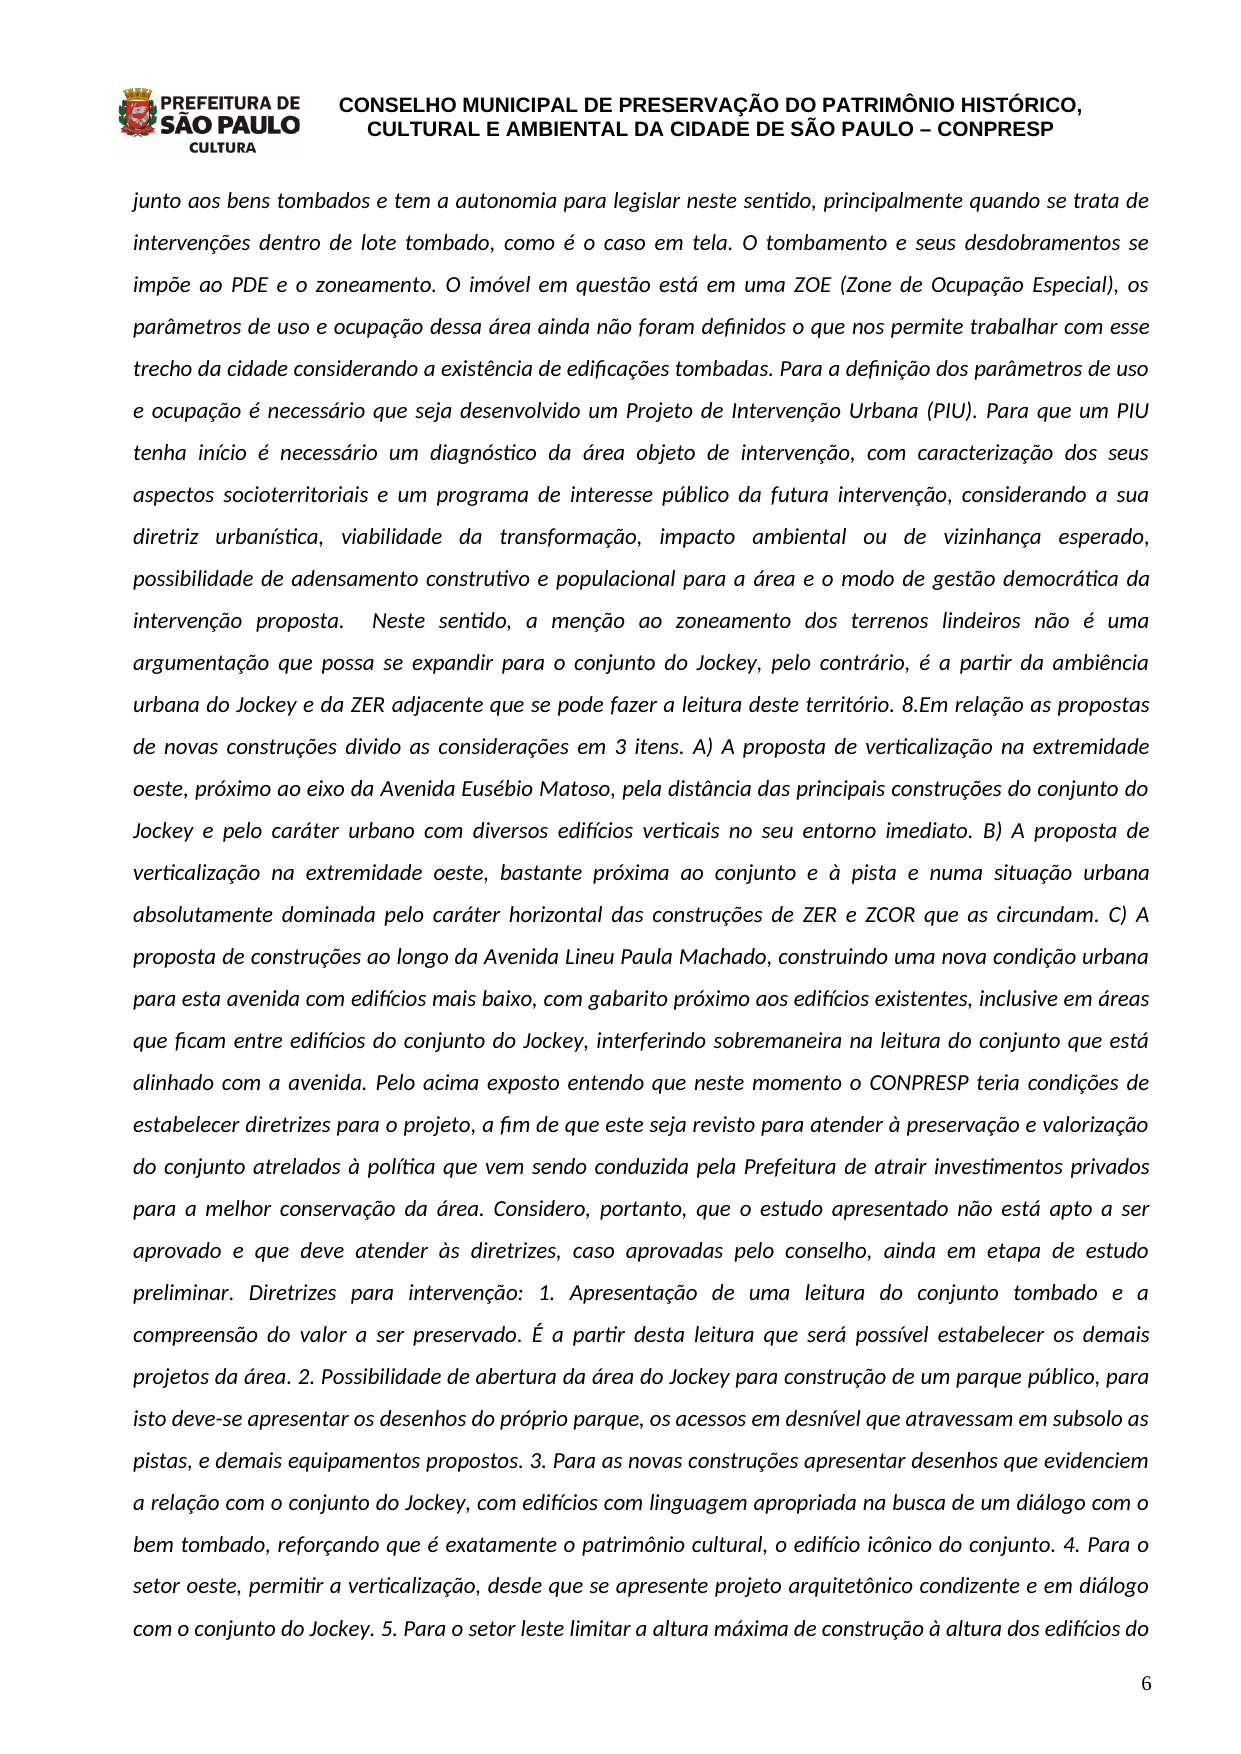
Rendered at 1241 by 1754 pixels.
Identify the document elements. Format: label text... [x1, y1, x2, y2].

picture [118, 88, 300, 153]
